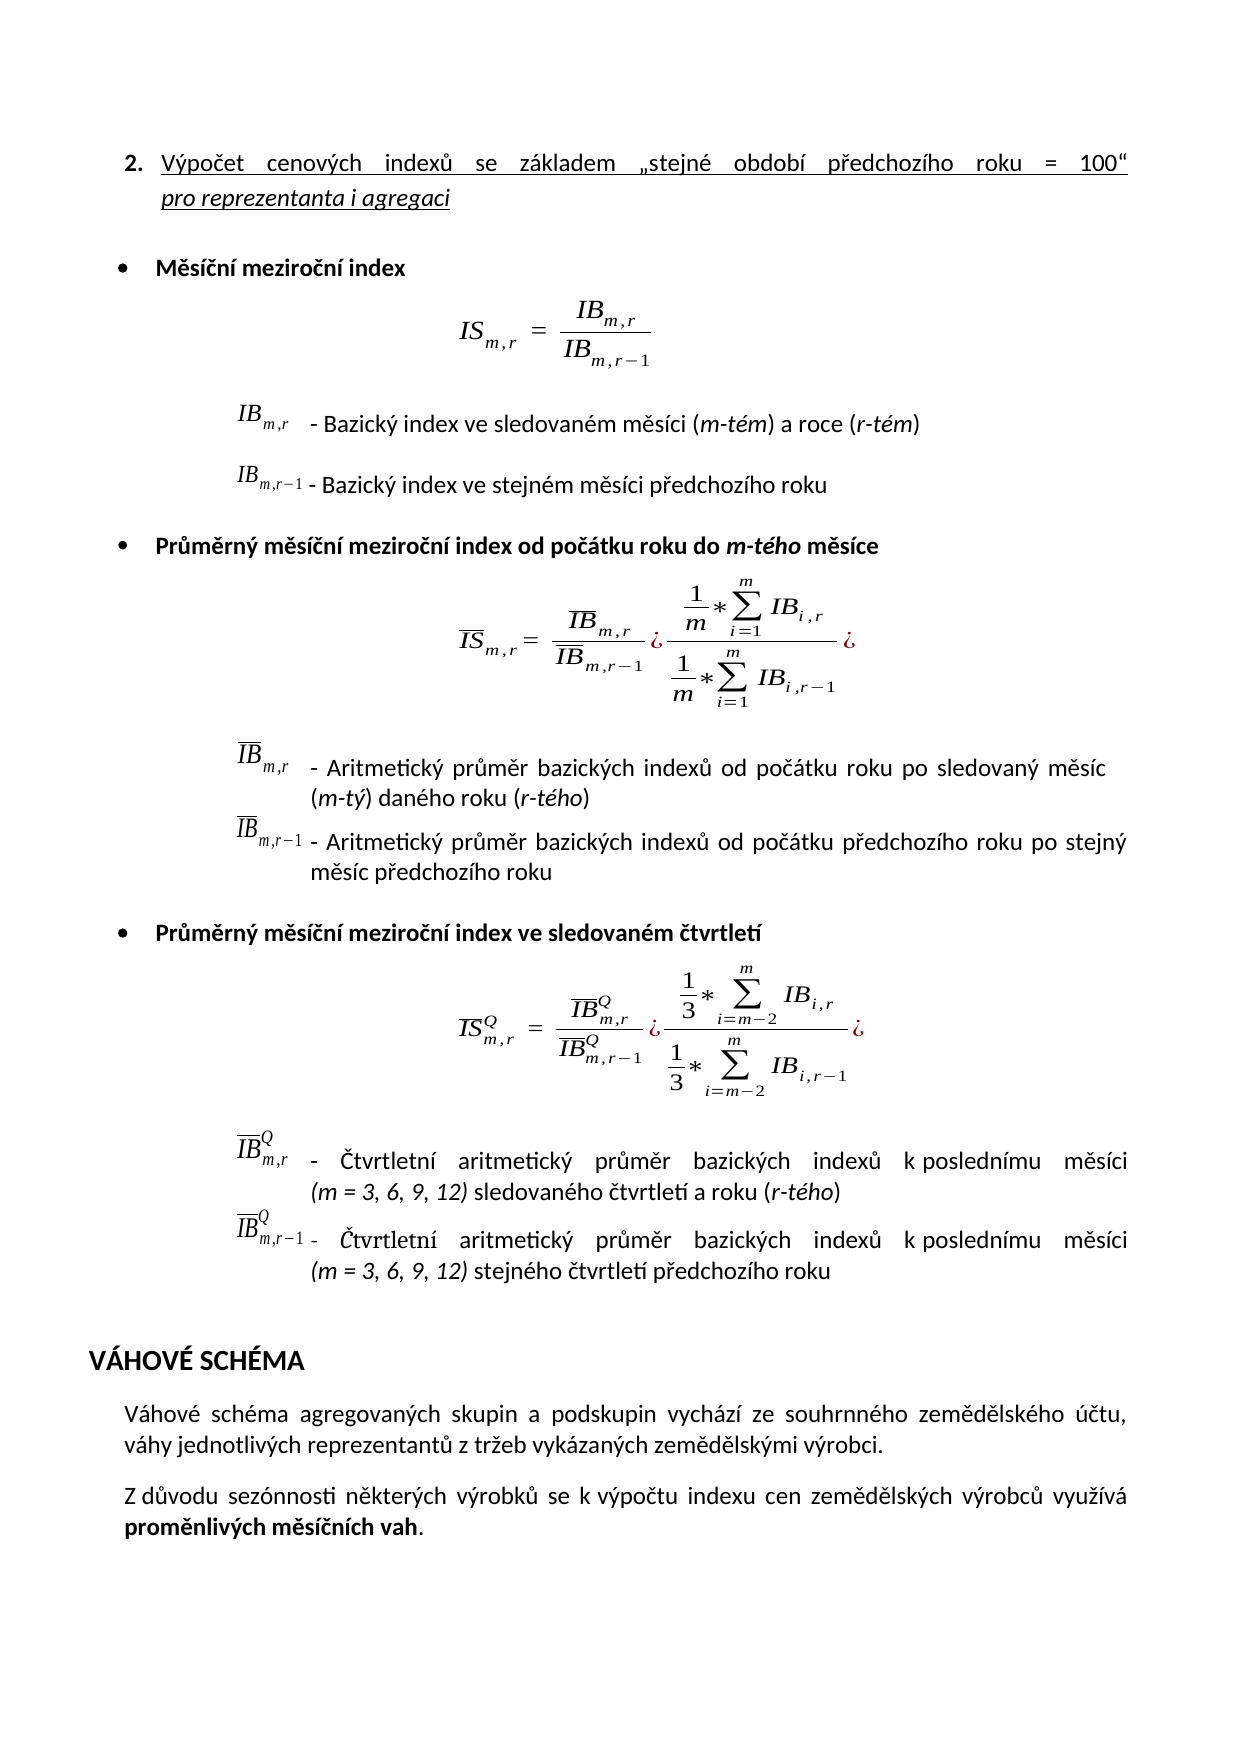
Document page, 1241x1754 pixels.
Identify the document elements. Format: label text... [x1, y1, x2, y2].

text - Aritmetický průměr bazických indexů od počátku předchozího roku po stejný měsíc předchozího roku [236, 813, 1128, 887]
text - Aritmetický průměr bazických indexů od počátku roku po sledovaný měsíc (m-tý) daného roku (r-tého) [236, 738, 1107, 813]
list Měsíční meziroční index [118, 253, 1093, 283]
text VÁHOVÉ SCHÉMA [89, 1342, 1128, 1378]
list Průměrný měsíční meziroční index ve sledovaném čtvrtletí [118, 917, 1093, 948]
text - Bazický index ve sledovaném měsíci (m-tém) a roce (r-tém) [89, 399, 1093, 460]
text - Bazický index ve stejném měsíci předchozího roku [89, 460, 1093, 499]
text Z důvodu sezónnosti některých výrobků se k výpočtu indexu cen zemědělských výrobců využívá proměnlivých měsíčních vah. [124, 1480, 1128, 1541]
list Průměrný měsíční meziroční index od počátku roku do m-tého měsíce [118, 530, 1093, 560]
list Výpočet cenových indexů se základem „stejné období předchozího roku = 100“ pro reprezentanta i agregaci [89, 148, 1093, 213]
text Váhové schéma agregovaných skupin a podskupin vychází ze souhrnného zemědělského účtu, váhy jednotlivých reprezentantů z tržeb vykázaných zemědělskými výrobci. [124, 1398, 1128, 1459]
text - Čtvrtletní aritmetický průměr bazických indexů k poslednímu měsíci (m = 3, 6, 9, 12) sledovaného čtvrtletí a roku (r-tého) [236, 1128, 1128, 1207]
text - Čtvrtletní aritmetický průměr bazických indexů k poslednímu měsíci (m = 3, 6, 9, 12) stejného čtvrtletí předchozího roku [236, 1207, 1128, 1286]
